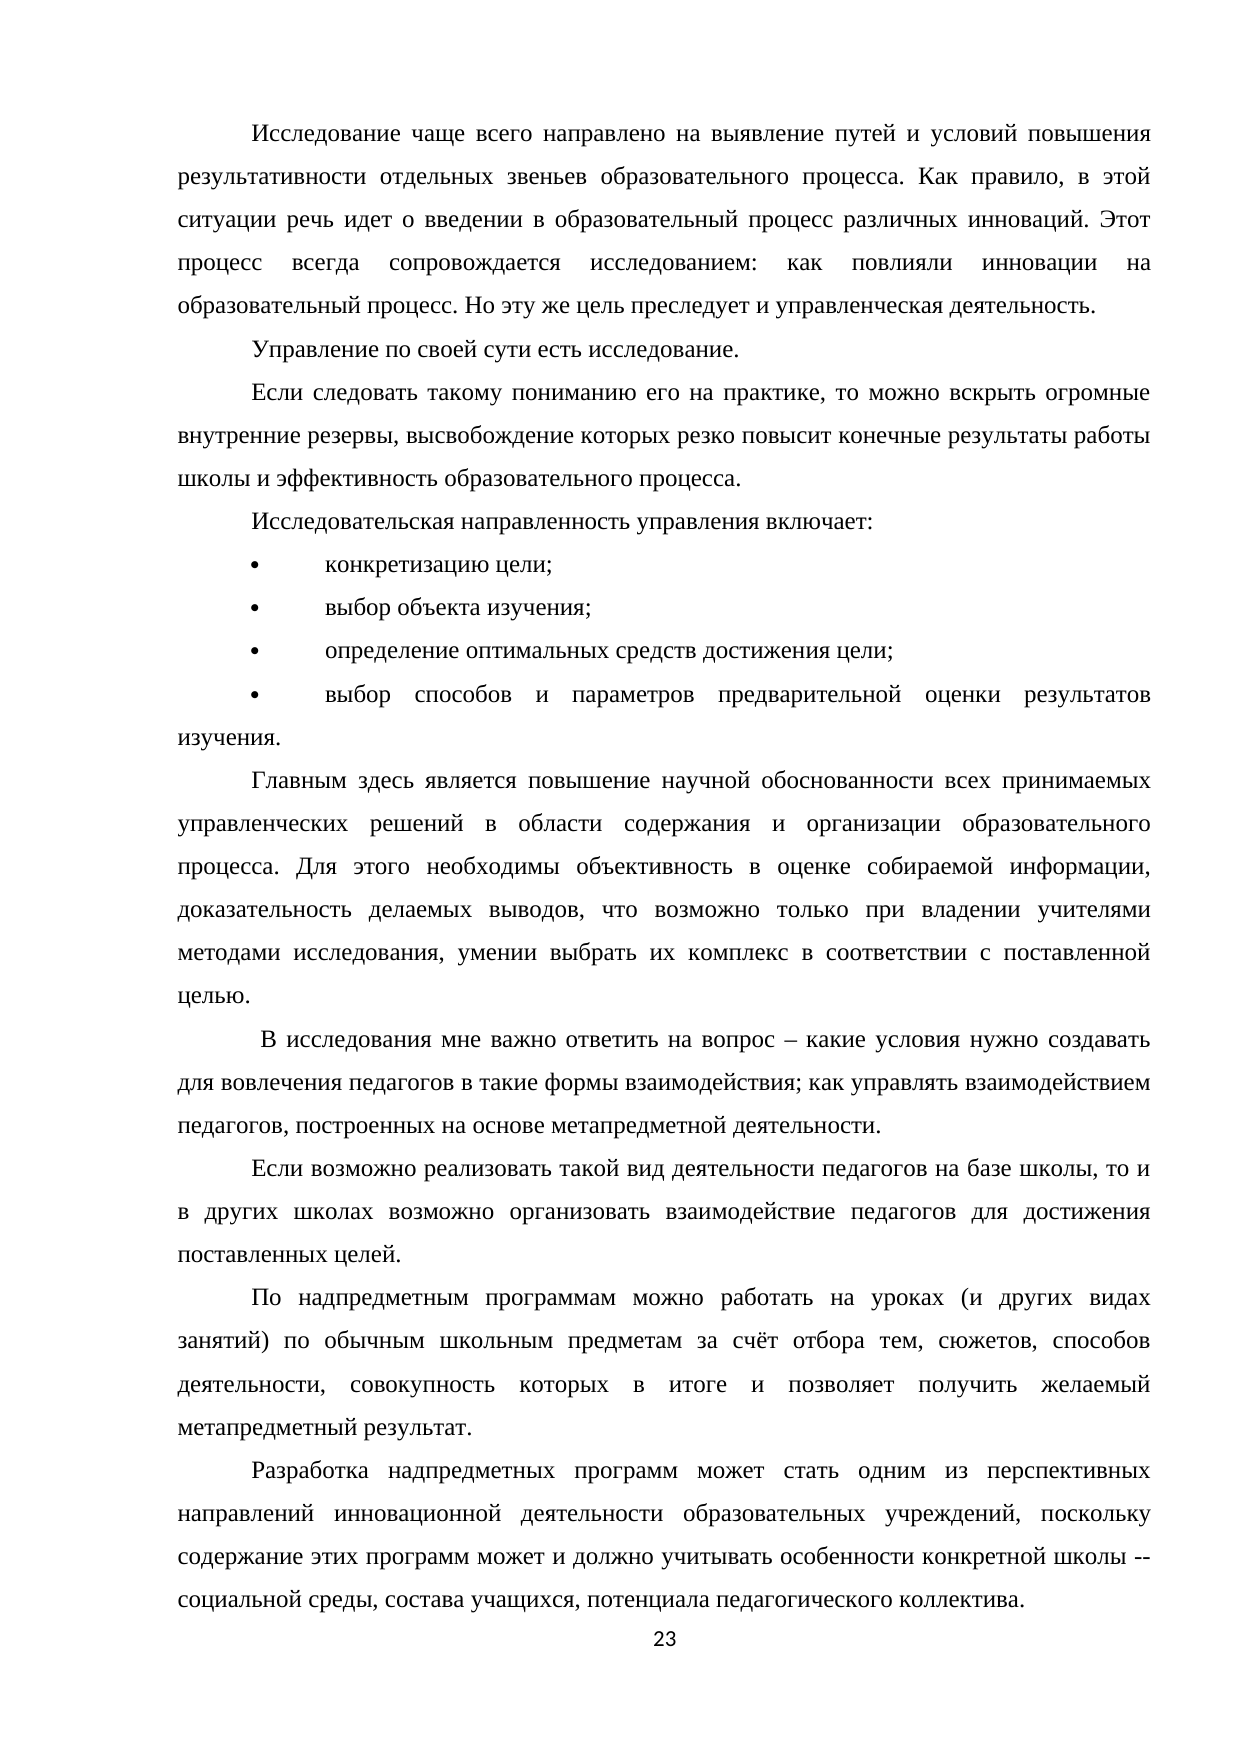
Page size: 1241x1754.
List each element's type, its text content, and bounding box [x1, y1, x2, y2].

text Если следовать такому пониманию его на практике, то можно вскрыть огромные внутренние резервы, высвобождение которых резко повысит конечные результаты работы школы и эффективность образовательного процесса. [177, 377, 1152, 492]
list определение оптимальных средств достижения цели; [177, 636, 1152, 664]
text По надпредметным программам можно работать на уроках (и других видах занятий) по обычным школьным предметам за счёт отбора тем, сюжетов, способов деятельности, совокупность которых в итоге и позволяет получить желаемый метапредметный результат. [177, 1282, 1152, 1441]
text Если возможно реализовать такой вид деятельности педагогов на базе школы, то и в других школах возможно организовать взаимодействие педагогов для достижения поставленных целей. [177, 1153, 1152, 1268]
list выбор объекта изучения; [177, 592, 1152, 621]
list конкретизацию цели; [177, 549, 1152, 578]
text Исследование чаще всего направлено на выявление путей и условий повышения результативности отдельных звеньев образовательного процесса. Как правило, в этой ситуации речь идет о введении в образовательный процесс различных инноваций. Этот процесс всегда сопровождается исследованием: как повлияли инновации на образовательный процесс. Но эту же цель преследует и управленческая деятельность. [177, 118, 1152, 319]
text Управление по своей сути есть исследование. [177, 334, 1152, 362]
text Исследовательская направленность управления включает: [177, 506, 1152, 535]
list выбор способов и параметров предварительной оценки результатов изучения. [177, 679, 1152, 751]
text В исследования мне важно ответить на вопрос – какие условия нужно создавать для вовлечения педагогов в такие формы взаимодействия; как управлять взаимодействием педагогов, построенных на основе метапредметной деятельности. [177, 1024, 1152, 1139]
text Главным здесь является повышение научной обоснованности всех принимаемых управленческих решений в области содержания и организации образовательного процесса. Для этого необходимы объективность в оценке собираемой информации, доказательность делаемых выводов, что возможно только при владении учителями методами исследования, умении выбрать их комплекс в соответствии с поставленной целью. [177, 765, 1152, 1009]
text Разработка надпредметных программ может стать одним из перспективных направлений инновационной деятельности образовательных учреждений, поскольку содержание этих программ может и должно учитывать особенности конкретной школы -- социальной среды, состава учащихся, потенциала педагогического коллектива. [177, 1455, 1152, 1613]
